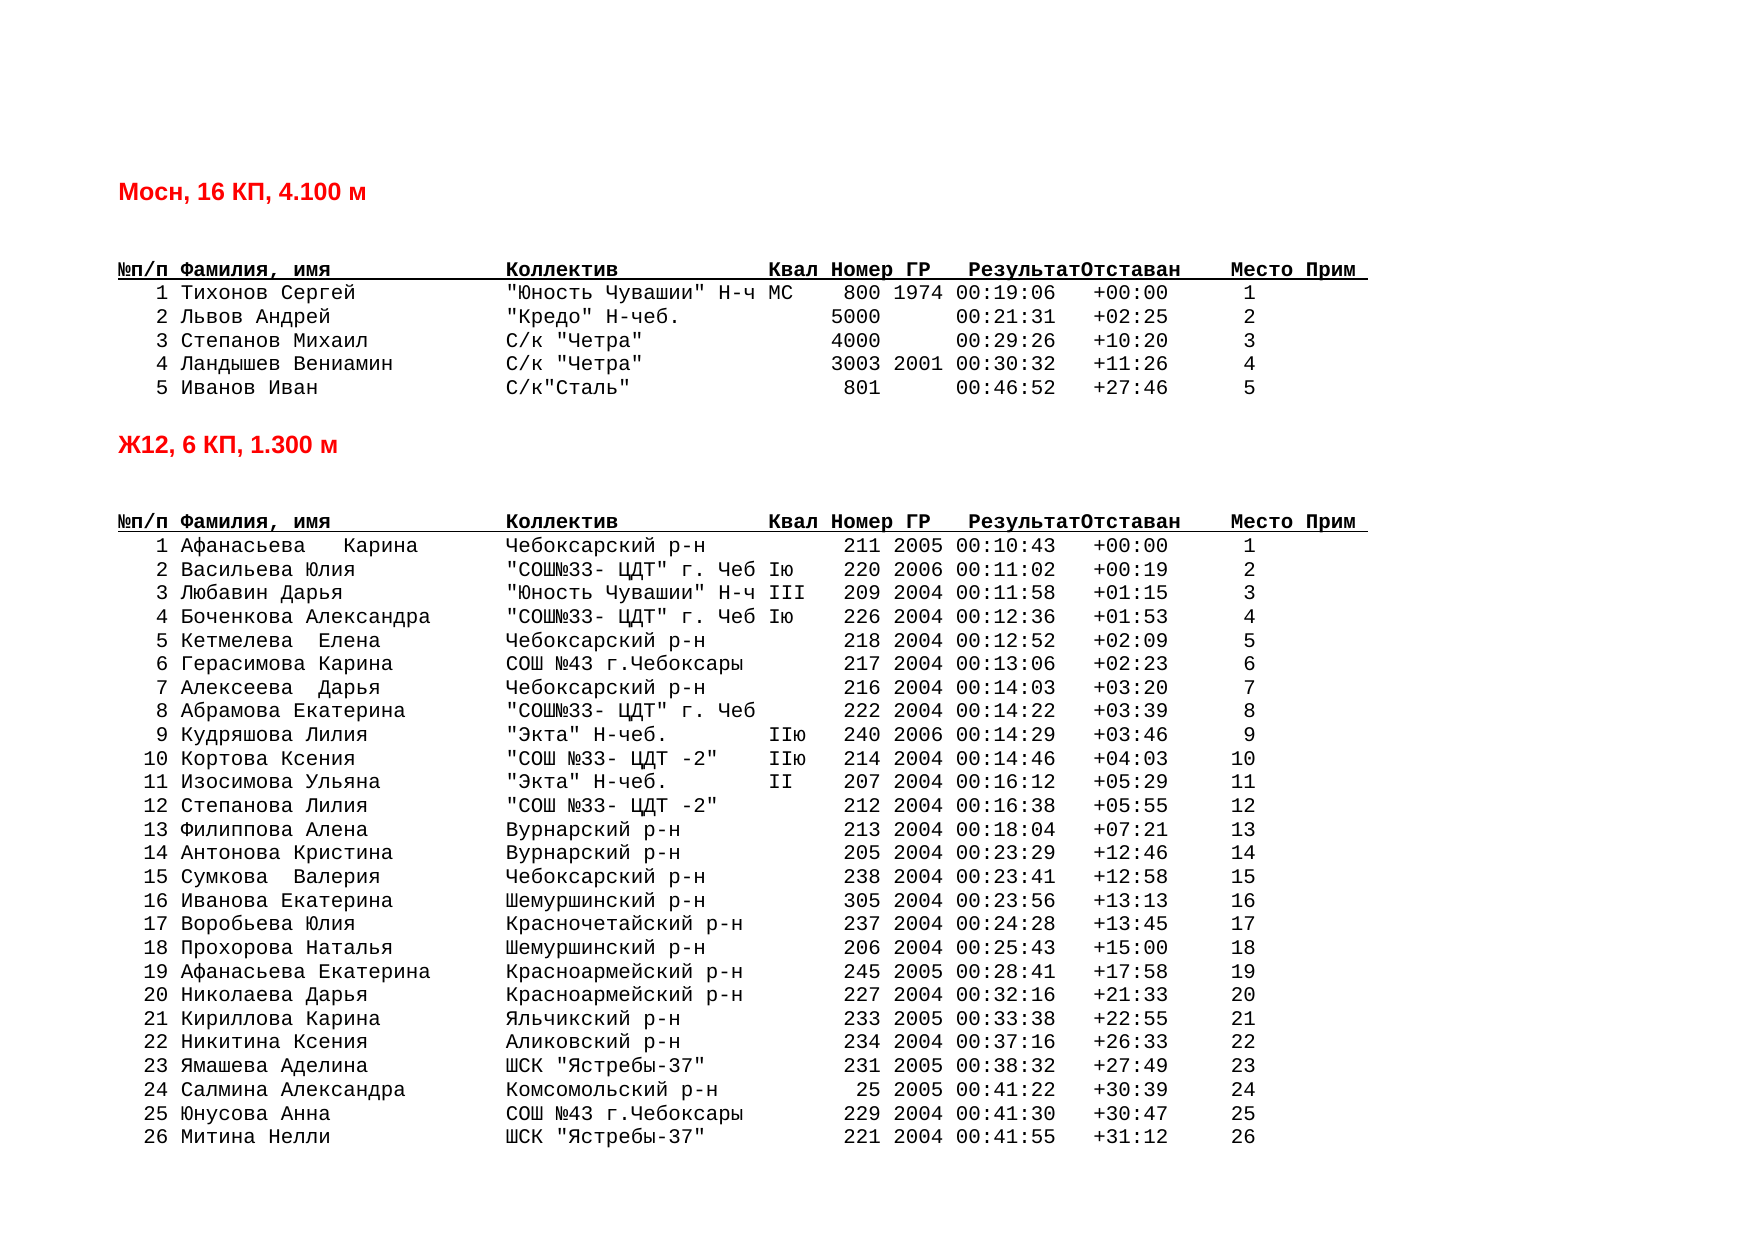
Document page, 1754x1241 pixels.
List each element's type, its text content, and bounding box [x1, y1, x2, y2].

text 3 Любавин Дарья "Юность Чувашии" Н-ч III 209 2004 00:11:58 +01:15 3 [118, 582, 1636, 606]
text 19 Афанасьева Екатерина Красноармейский р-н 245 2005 00:28:41 +17:58 19 [118, 961, 1636, 984]
text 5 Иванов Иван С/к"Сталь" 801 00:46:52 +27:46 5 [118, 377, 1636, 401]
text 7 Алексеева Дарья Чебоксарский р-н 216 2004 00:14:03 +03:20 7 [118, 677, 1636, 701]
text 25 Юнусова Анна СОШ №43 г.Чебоксары 229 2004 00:41:30 +30:47 25 [118, 1102, 1636, 1126]
text №п/п Фамилия, имя Коллектив Квал Номер ГР РезультатОтставан Место Прим [118, 259, 1636, 282]
text 20 Николаева Дарья Красноармейский р-н 227 2004 00:32:16 +21:33 20 [118, 984, 1636, 1008]
text 6 Герасимова Карина СОШ №43 г.Чебоксары 217 2004 00:13:06 +02:23 6 [118, 653, 1636, 677]
text 15 Сумкова Валерия Чебоксарский р-н 238 2004 00:23:41 +12:58 15 [118, 866, 1636, 890]
text 9 Кудряшова Лилия "Экта" Н-чеб. IIю 240 2006 00:14:29 +03:46 9 [118, 724, 1636, 748]
text 23 Ямашева Аделина ШСК "Ястребы-37" 231 2005 00:38:32 +27:49 23 [118, 1055, 1636, 1079]
text 21 Кириллова Карина Яльчикский р-н 233 2005 00:33:38 +22:55 21 [118, 1008, 1636, 1032]
text 1 Тихонов Сергей "Юность Чувашии" Н-ч МС 800 1974 00:19:06 +00:00 1 [118, 282, 1636, 306]
text 12 Степанова Лилия "СОШ №33- ЦДТ -2" 212 2004 00:16:38 +05:55 12 [118, 795, 1636, 819]
text 2 Львов Андрей "Кредо" Н-чеб. 5000 00:21:31 +02:25 2 [118, 306, 1636, 330]
text 3 Степанов Михаил С/к "Четра" 4000 00:29:26 +10:20 3 [118, 330, 1636, 353]
text 5 Кетмелева Елена Чебоксарский р-н 218 2004 00:12:52 +02:09 5 [118, 629, 1636, 653]
text 17 Воробьева Юлия Красночетайский р-н 237 2004 00:24:28 +13:45 17 [118, 913, 1636, 937]
text 2 Васильева Юлия "СОШ№33- ЦДТ" г. Чеб Iю 220 2006 00:11:02 +00:19 2 [118, 559, 1636, 582]
text 14 Антонова Кристина Вурнарский р-н 205 2004 00:23:29 +12:46 14 [118, 842, 1636, 866]
text 13 Филиппова Алена Вурнарский р-н 213 2004 00:18:04 +07:21 13 [118, 819, 1636, 842]
text 26 Митина Нелли ШСК "Ястребы-37" 221 2004 00:41:55 +31:12 26 [118, 1126, 1636, 1150]
text 1 Афанасьева Карина Чебоксарский р-н 211 2005 00:10:43 +00:00 1 [118, 535, 1636, 559]
text 22 Никитина Ксения Аликовский р-н 234 2004 00:37:16 +26:33 22 [118, 1032, 1636, 1055]
text 4 Боченкова Александра "СОШ№33- ЦДТ" г. Чеб Iю 226 2004 00:12:36 +01:53 4 [118, 606, 1636, 629]
text 24 Салмина Александра Комсомольский р-н 25 2005 00:41:22 +30:39 24 [118, 1079, 1636, 1102]
text Мосн, 16 КП, 4.100 м [118, 177, 1636, 206]
text 8 Абрамова Екатерина "СОШ№33- ЦДТ" г. Чеб 222 2004 00:14:22 +03:39 8 [118, 701, 1636, 724]
text №п/п Фамилия, имя Коллектив Квал Номер ГР РезультатОтставан Место Прим [118, 511, 1636, 535]
text 18 Прохорова Наталья Шемуршинский р-н 206 2004 00:25:43 +15:00 18 [118, 937, 1636, 961]
text 10 Кортова Ксения "СОШ №33- ЦДТ -2" IIю 214 2004 00:14:46 +04:03 10 [118, 748, 1636, 771]
text 16 Иванова Екатерина Шемуршинский р-н 305 2004 00:23:56 +13:13 16 [118, 890, 1636, 913]
text Ж12, 6 КП, 1.300 м [118, 430, 1636, 458]
text 4 Ландышев Вениамин С/к "Четра" 3003 2001 00:30:32 +11:26 4 [118, 353, 1636, 377]
text 11 Изосимова Ульяна "Экта" Н-чеб. II 207 2004 00:16:12 +05:29 11 [118, 771, 1636, 795]
